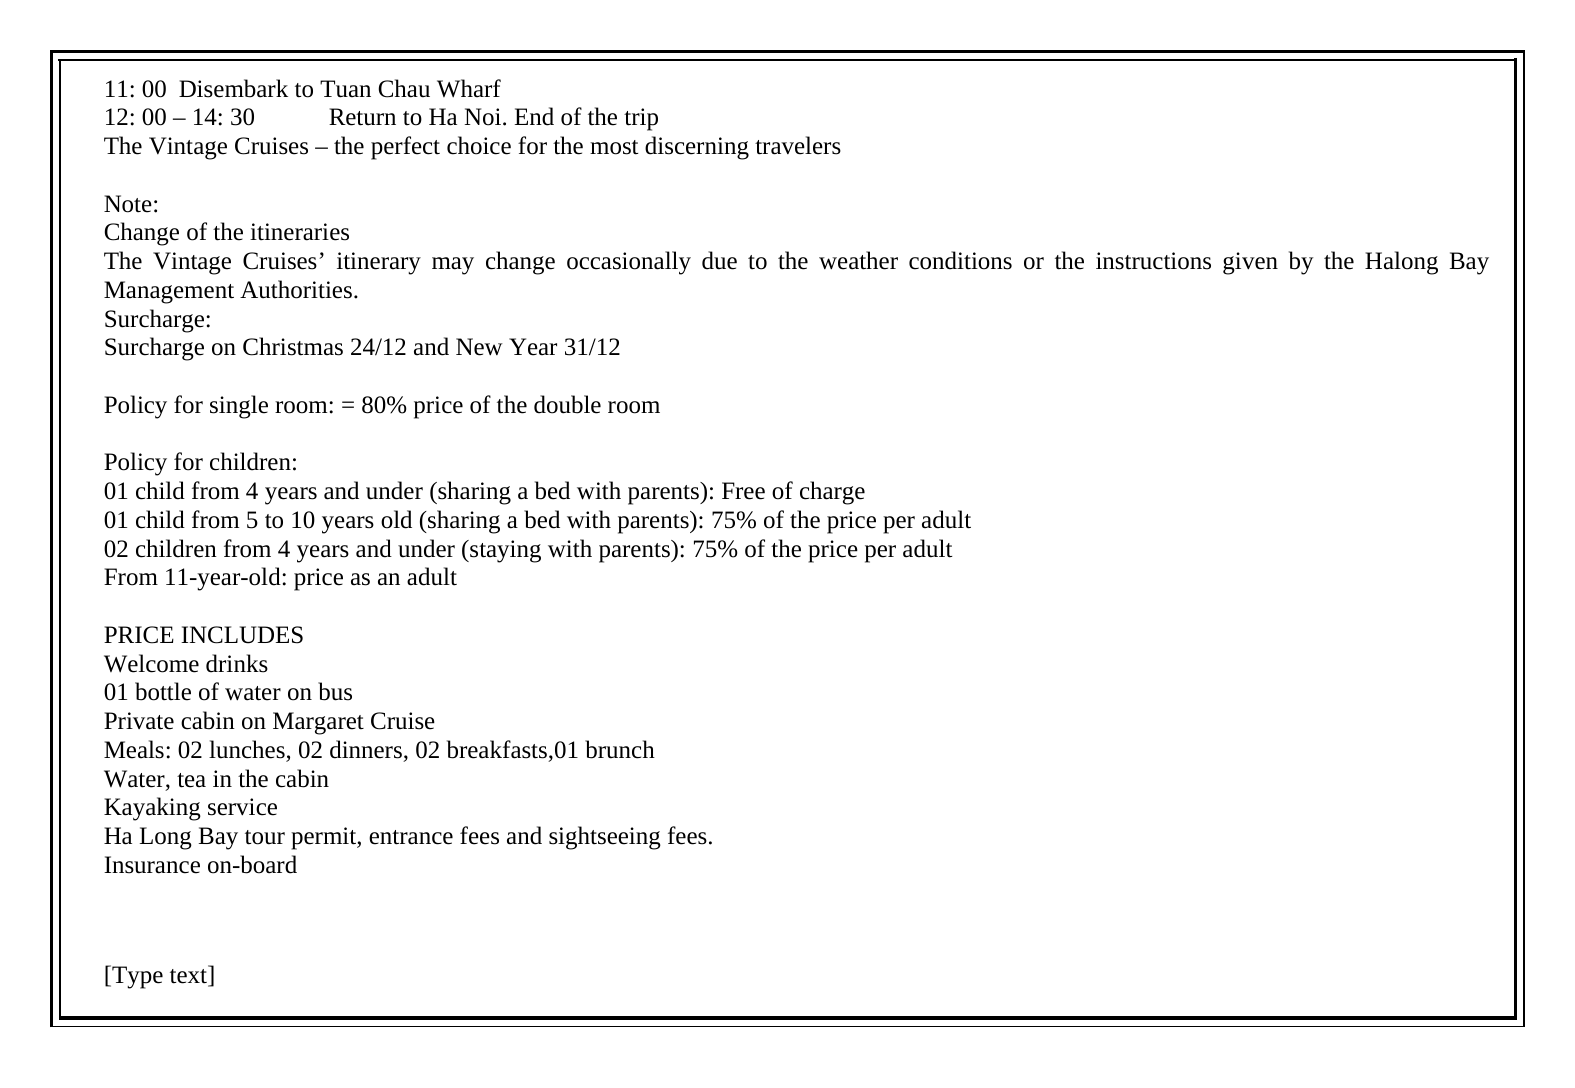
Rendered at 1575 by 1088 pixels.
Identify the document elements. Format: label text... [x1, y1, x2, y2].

text Insurance on-board [103, 850, 1491, 879]
text Water, tea in the cabin [103, 764, 1491, 792]
text The Vintage Cruises – the perfect choice for the most discerning travelers [103, 131, 1491, 160]
text 01 bottle of water on bus [103, 677, 1491, 706]
text Meals: 02 lunches, 02 dinners, 02 breakfasts,01 brunch [103, 735, 1491, 764]
text Private cabin on Margaret Cruise [103, 706, 1491, 735]
text PRICE INCLUDES [103, 620, 1491, 649]
text 01 child from 5 to 10 years old (sharing a bed with parents): 75% of the price per adult [103, 505, 1491, 534]
text Policy for children: [103, 447, 1491, 476]
text Kayaking service [103, 792, 1491, 821]
text Policy for single room: = 80% price of the double room [103, 390, 1491, 419]
text 01 child from 4 years and under (sharing a bed with parents): Free of charge [103, 476, 1491, 505]
text 02 children from 4 years and under (staying with parents): 75% of the price per adult [103, 534, 1491, 562]
text Welcome drinks [103, 649, 1491, 677]
text Note: [103, 189, 1491, 217]
text From 11-year-old: price as an adult [103, 562, 1491, 591]
text 11: 00 Disembark to Tuan Chau Wharf [103, 74, 1491, 102]
text Change of the itineraries [103, 217, 1491, 246]
text Surcharge: [103, 304, 1491, 332]
text Surcharge on Christmas 24/12 and New Year 31/12 [103, 332, 1491, 361]
text Ha Long Bay tour permit, entrance fees and sightseeing fees. [103, 821, 1491, 850]
text The Vintage Cruises’ itinerary may change occasionally due to the weather conditions or the instructions given by the Halong Bay Management Authorities. [103, 246, 1491, 304]
text 12: 00 – 14: 30 Return to Ha Noi. End of the trip [103, 102, 1491, 131]
